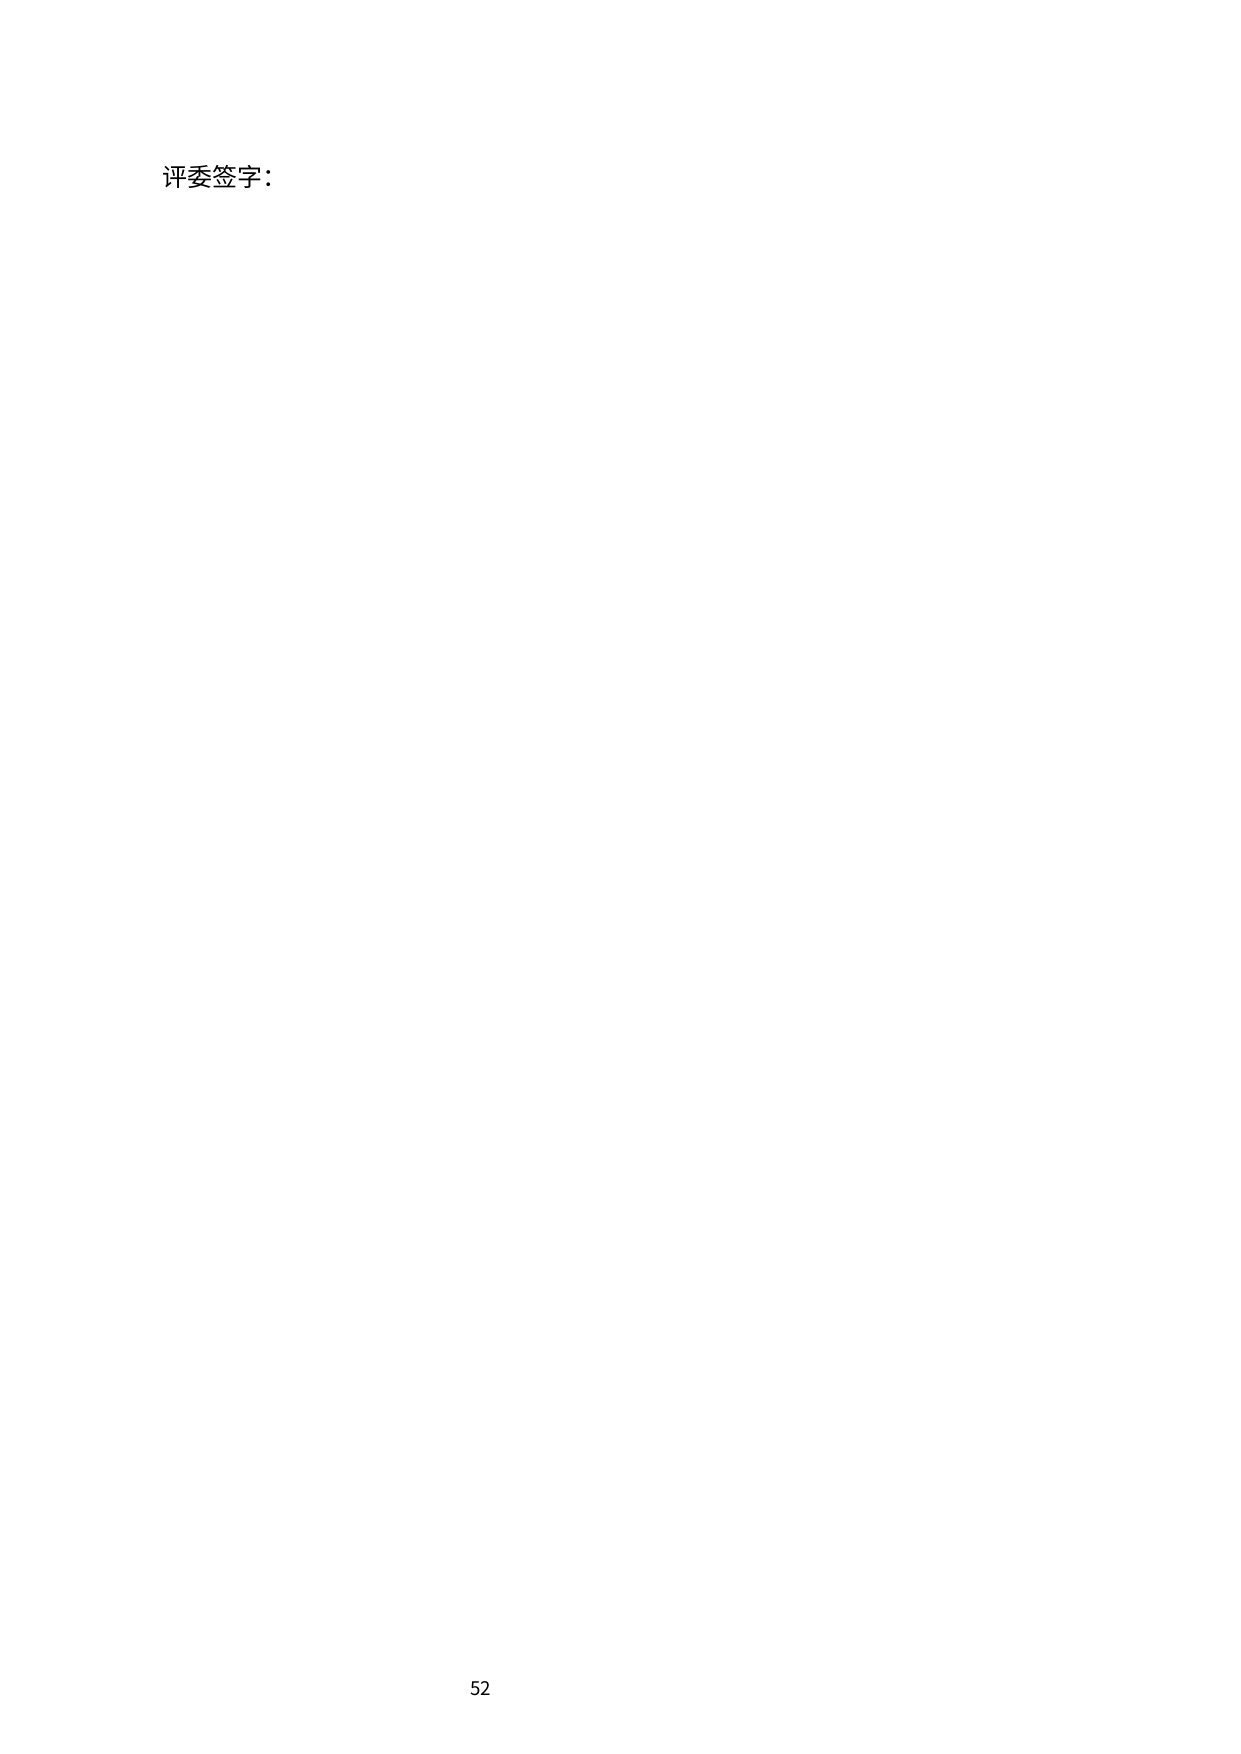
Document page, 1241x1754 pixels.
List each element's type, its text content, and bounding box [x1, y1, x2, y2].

text 评委签字： [112, 150, 1128, 196]
